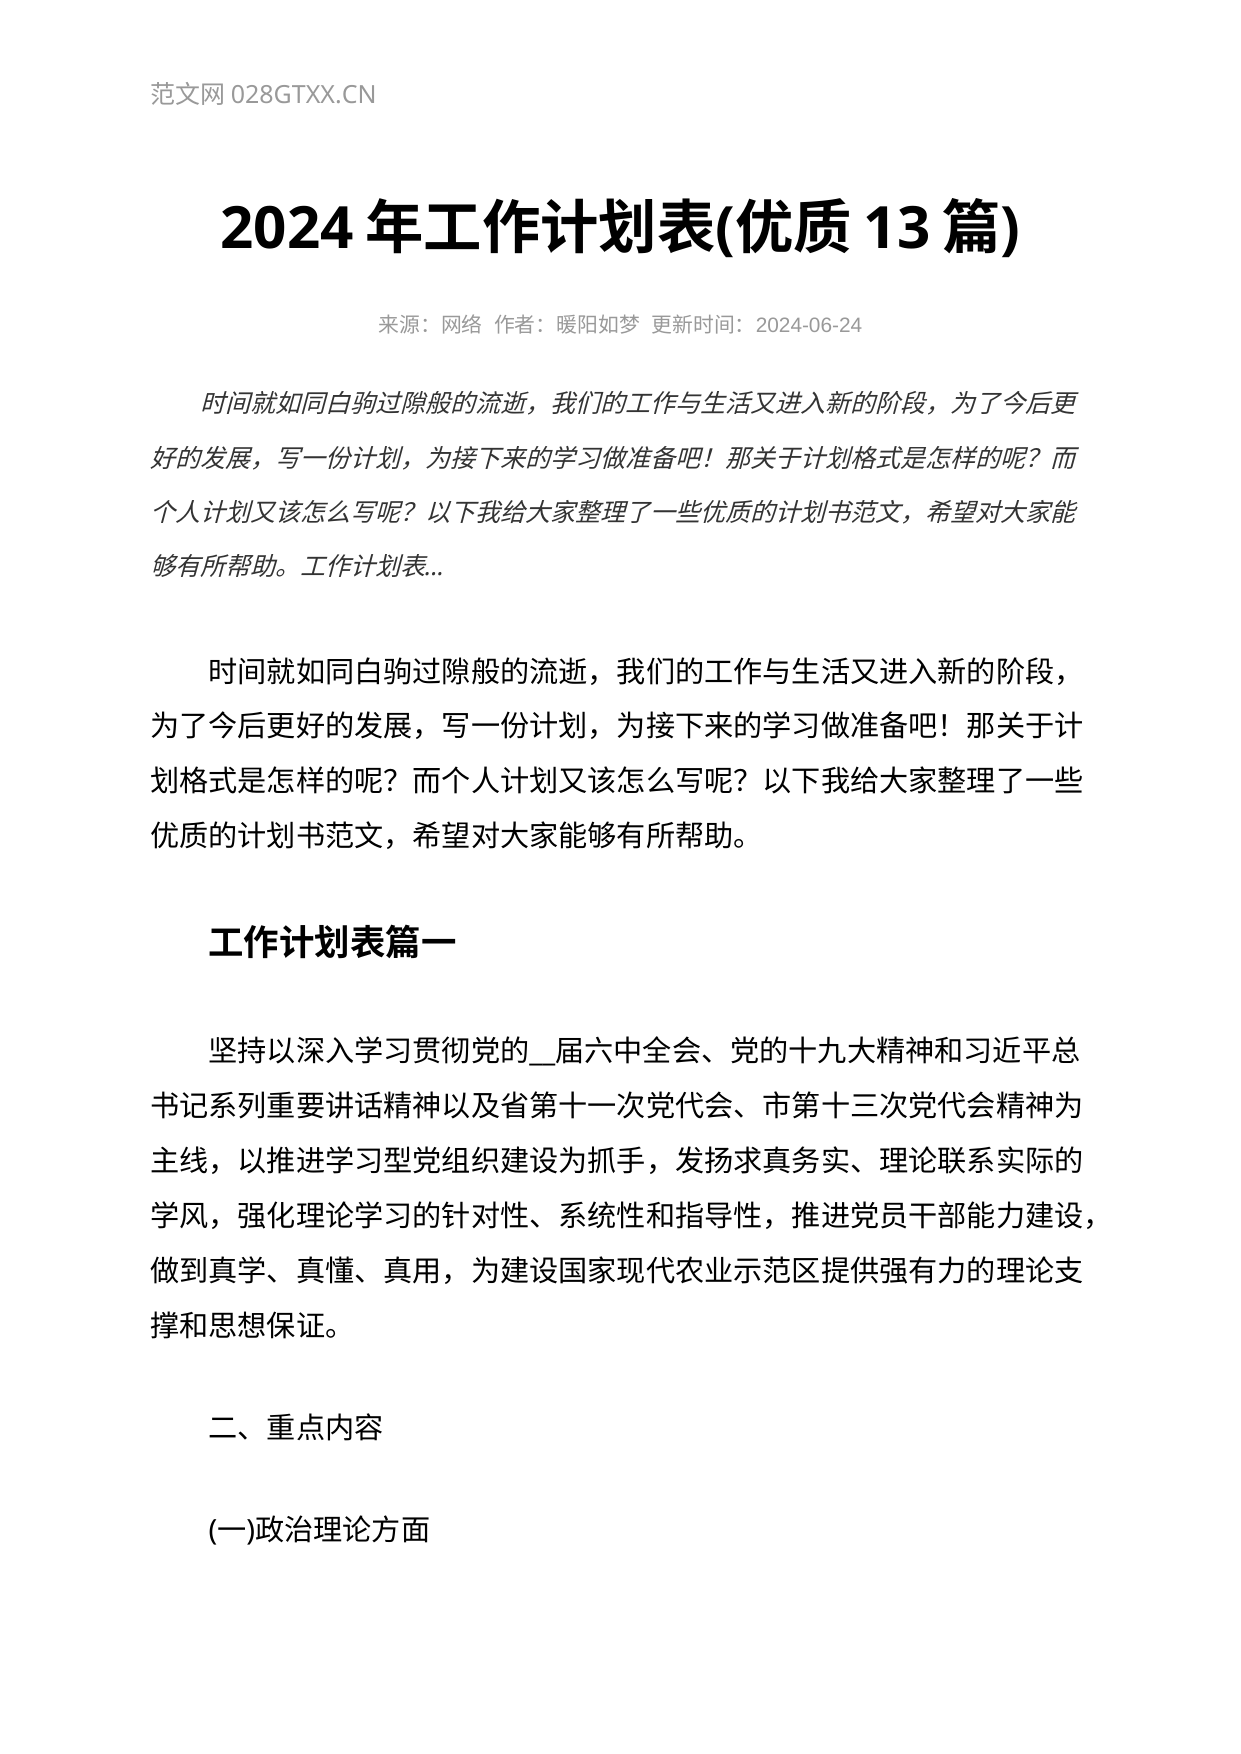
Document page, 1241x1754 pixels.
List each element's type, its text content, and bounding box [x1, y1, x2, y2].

text 来源：网络 作者：暖阳如梦 更新时间：2024-06-24 [150, 313, 1090, 337]
text (一)政治理论方面 [150, 1506, 1090, 1548]
text 坚持以深入学习贯彻党的__届六中全会、党的十九大精神和习近平总书记系列重要讲话精神以及省第十一次党代会、市第十三次党代会精神为主线，以推进学习型党组织建设为抓手，发扬求真务实、理论联系实际的学风，强化理论学习的针对性、系统性和指导性，推进党员干部能力建设，做到真学、真懂、真用，为建设国家现代农业示范区提供强有力的理论支撑和思想保证。 [150, 1028, 1090, 1345]
subtitle 2024年工作计划表(优质13篇) [150, 181, 1090, 266]
text 时间就如同白驹过隙般的流逝，我们的工作与生活又进入新的阶段，为了今后更好的发展，写一份计划，为接下来的学习做准备吧！那关于计划格式是怎样的呢？而个人计划又该怎么写呢？以下我给大家整理了一些优质的计划书范文，希望对大家能够有所帮助。工作计划表... [150, 384, 1090, 583]
text 工作计划表篇一 [150, 914, 1090, 966]
text 时间就如同白驹过隙般的流逝，我们的工作与生活又进入新的阶段，为了今后更好的发展，写一份计划，为接下来的学习做准备吧！那关于计划格式是怎样的呢？而个人计划又该怎么写呢？以下我给大家整理了一些优质的计划书范文，希望对大家能够有所帮助。 [150, 648, 1090, 855]
text 二、重点内容 [150, 1404, 1090, 1447]
